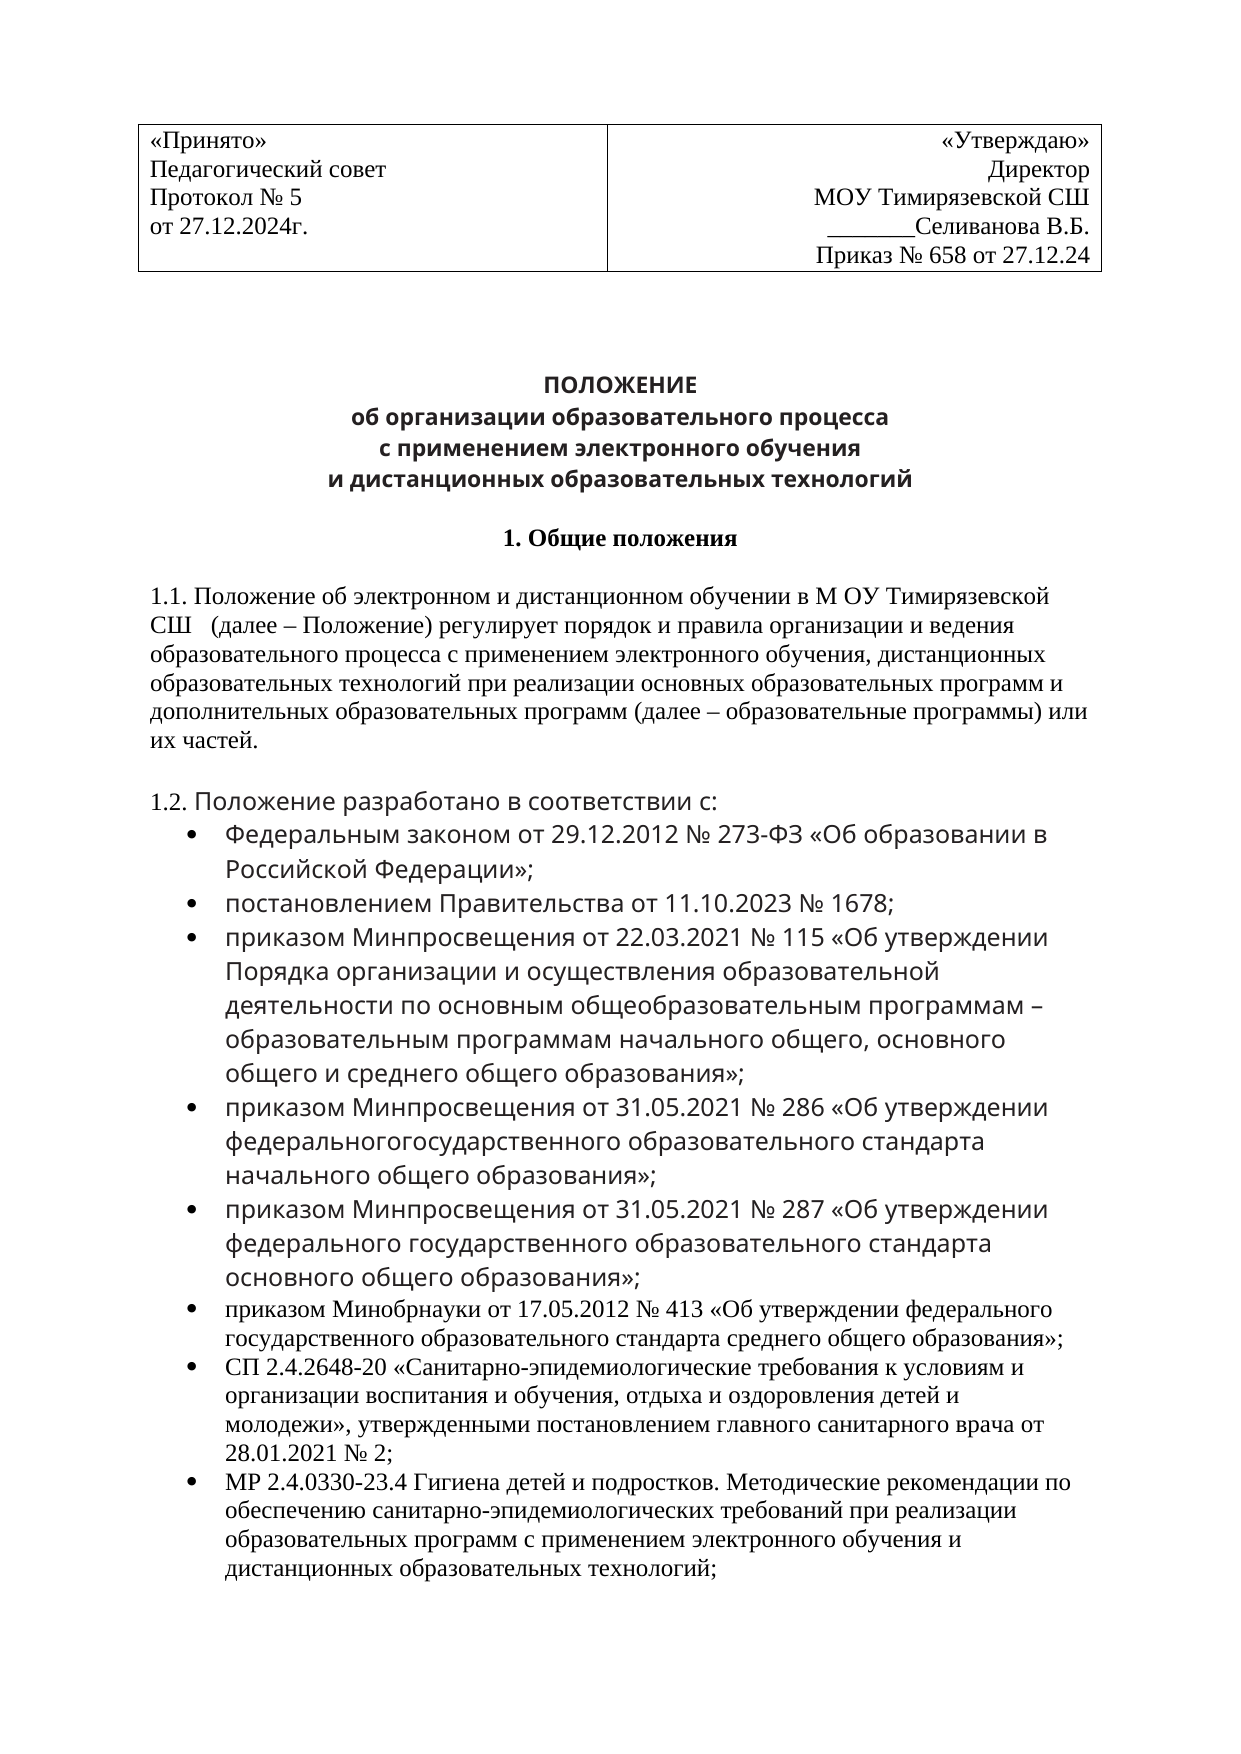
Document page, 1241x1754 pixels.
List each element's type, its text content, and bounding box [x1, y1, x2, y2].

text 1.2. Положение разработано в соответствии с: [150, 783, 1090, 817]
list приказом Минпросвещения от 22.03.2021 № 115 «Об утверждении Порядка организации и осуществления образовательной деятельности по основным общеобразовательным программам – образовательным программам начального общего, основного общего и среднего общего образования»; [187, 919, 1090, 1090]
list Федеральным законом от 29.12.2012 № 273-ФЗ «Об образовании в Российской Федерации»; [187, 817, 1090, 885]
text 1.1. Положение об электронном и дистанционном обучении в М ОУ Тимирязевской СШ (далее – Положение) регулирует порядок и правила организации и ведения образовательного процесса с применением электронного обучения, дистанционных образовательных технологий при реализации основных образовательных программ и дополнительных образовательных программ (далее – образовательные программы) или их частей. [150, 581, 1090, 754]
list СП 2.4.2648-20 «Санитарно-эпидемиологические требования к условиям и организации воспитания и обучения, отдыха и оздоровления детей и молодежи», утвержденными постановлением главного санитарного врача от 28.01.2021 № 2; [187, 1352, 1090, 1467]
table_header «Принято» Педагогический совет Протокол № 5 от 27.12.2024г. [139, 125, 607, 271]
list приказом Минобрнауки от 17.05.2012 № 413 «Об утверждении федерального государственного образовательного стандарта среднего общего образования»; [187, 1294, 1090, 1352]
list МР 2.4.0330-23.4 Гигиена детей и подростков. Методические рекомендации по обеспечению санитарно-эпидемиологических требований при реализации образовательных программ с применением электронного обучения и дистанционных образовательных технологий; [187, 1467, 1090, 1582]
list постановлением Правительства от 11.10.2023 № 1678; [187, 885, 1090, 919]
text ПОЛОЖЕНИЕ об организации образовательного процесса с применением электронного обучения и дистанционных образовательных технологий [150, 369, 1090, 494]
list приказом Минпросвещения от 31.05.2021 № 286 «Об утверждении федеральногогосударственного образовательного стандарта начального общего образования»; [187, 1090, 1090, 1192]
list приказом Минпросвещения от 31.05.2021 № 287 «Об утверждении федерального государственного образовательного стандарта основного общего образования»; [187, 1192, 1090, 1294]
text 1. Общие положения [150, 523, 1090, 552]
table_header «Утверждаю» Директор МОУ Тимирязевской СШ _______Селиванова В.Б. Приказ № 658 от 27.12.24 [608, 125, 1101, 271]
